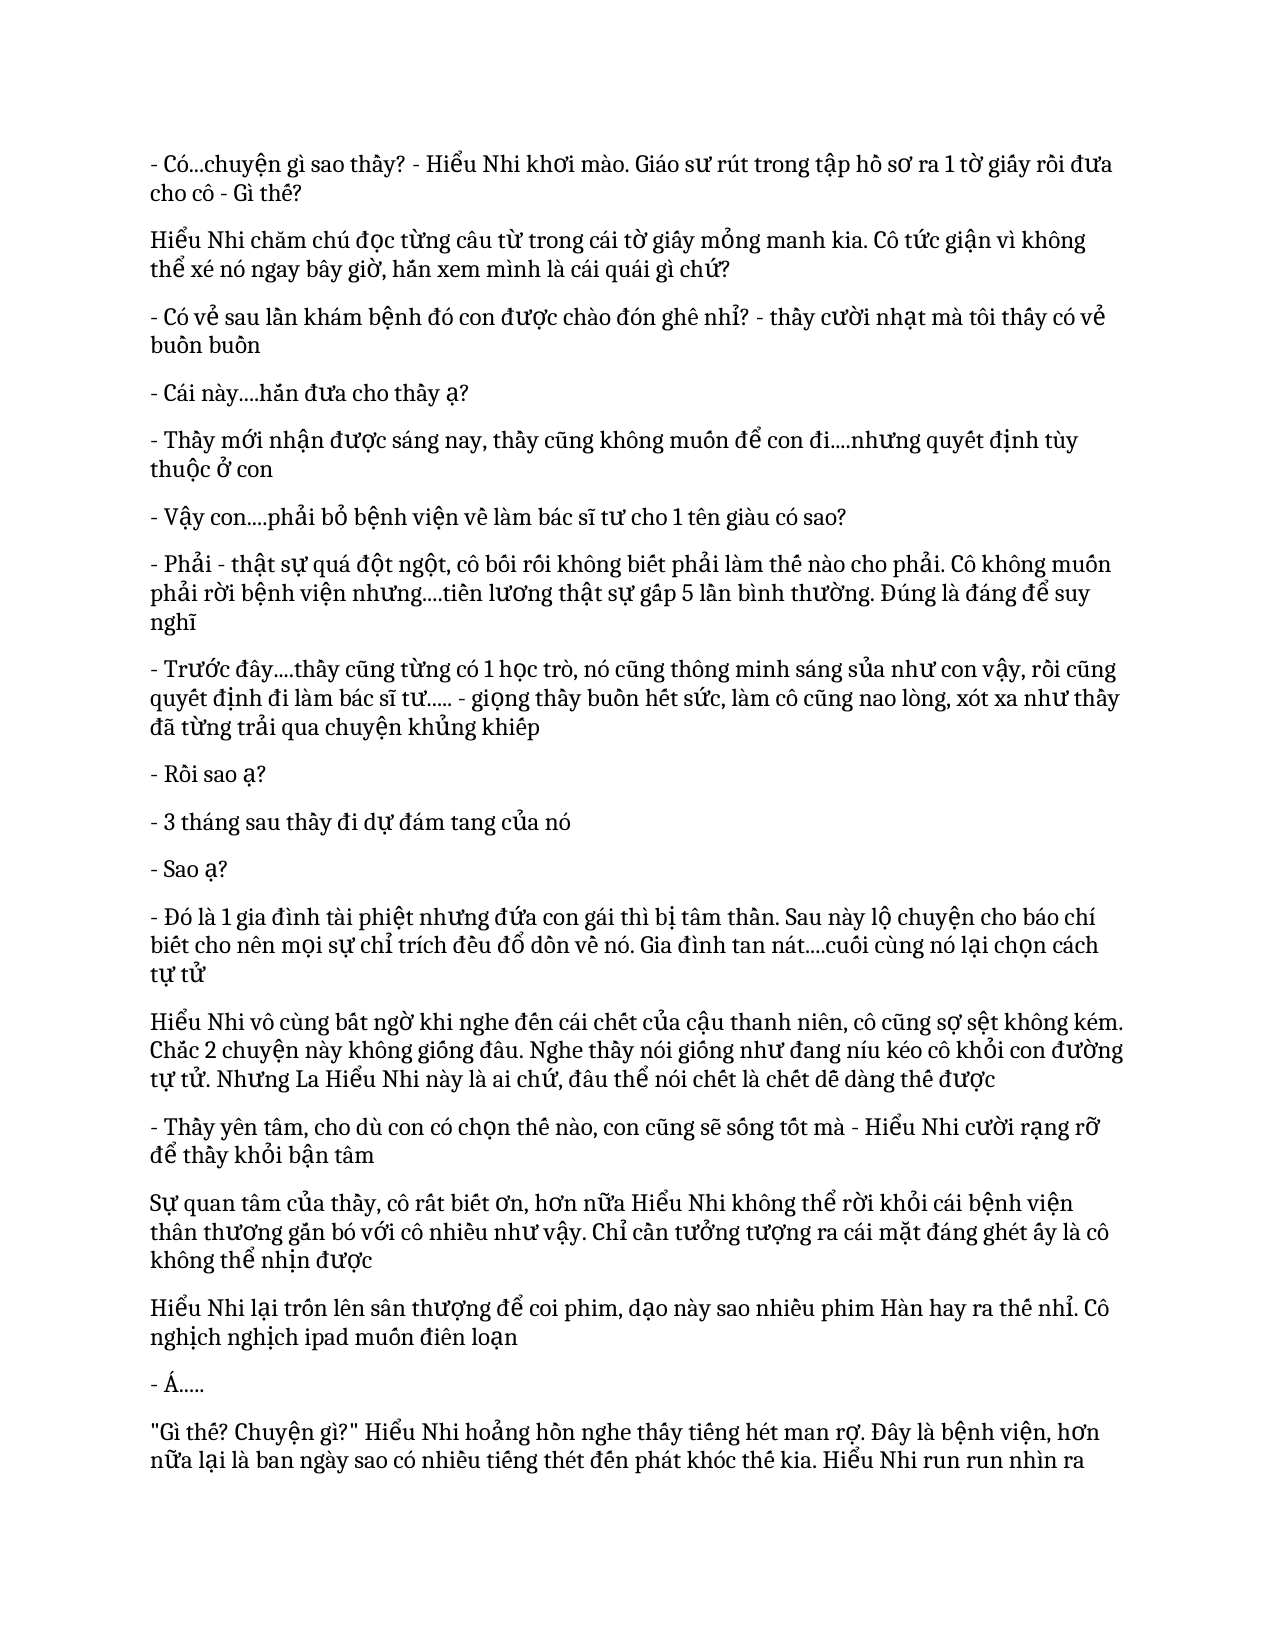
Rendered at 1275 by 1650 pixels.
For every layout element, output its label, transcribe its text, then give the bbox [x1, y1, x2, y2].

text - Rồi sao ạ? [150, 760, 1125, 789]
text Hiểu Nhi vô cùng bất ngờ khi nghe đến cái chết của cậu thanh niên, cô cũng sợ sệt không kém. Chắc 2 chuyện này không giống đâu. Nghe thầy nói giống như đang níu kéo cô khỏi con đường tự tử. Nhưng La Hiểu Nhi này là ai chứ, đâu thể nói chết là chết dễ dàng thế được [150, 1007, 1125, 1094]
text Hiểu Nhi chăm chú đọc từng câu từ trong cái tờ giấy mỏng manh kia. Cô tức giận vì không thể xé nó ngay bây giờ, hắn xem mình là cái quái gì chứ? [150, 226, 1125, 284]
text Hiểu Nhi lại trốn lên sân thượng để coi phim, dạo này sao nhiều phim Hàn hay ra thế nhỉ. Cô nghịch nghịch ipad muốn điên loạn [150, 1294, 1125, 1351]
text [150, 1417, 1125, 1475]
text - Vậy con....phải bỏ bệnh viện về làm bác sĩ tư cho 1 tên giàu có sao? [150, 502, 1125, 531]
text - Trước đây....thầy cũng từng có 1 học trò, nó cũng thông minh sáng sủa như con vậy, rồi cũng quyết định đi làm bác sĩ tư..... - giọng thầy buồn hết sức, làm cô cũng nao lòng, xót xa như thầy đã từng trải qua chuyện khủng khiếp [150, 655, 1125, 741]
text - Sao ạ? [150, 855, 1125, 884]
text - 3 tháng sau thầy đi dự đám tang của nó [150, 807, 1125, 836]
text - Cái này....hắn đưa cho thầy ạ? [150, 379, 1125, 407]
text - Có vẻ sau lần khám bệnh đó con được chào đón ghê nhỉ? - thầy cười nhạt mà tôi thấy có vẻ buồn buồn [150, 302, 1125, 360]
text - Á..... [150, 1370, 1125, 1399]
text Sự quan tâm của thầy, cô rất biết ơn, hơn nữa Hiểu Nhi không thể rời khỏi cái bệnh viện thân thương gắn bó với cô nhiều như vậy. Chỉ cần tưởng tượng ra cái mặt đáng ghét ấy là cô không thể nhịn được [150, 1189, 1125, 1275]
text - Có...chuyện gì sao thầy? - Hiểu Nhi khơi mào. Giáo sư rút trong tập hồ sơ ra 1 tờ giấy rồi đưa cho cô - Gì thế? [150, 150, 1125, 207]
text - Phải - thật sự quá đột ngột, cô bối rối không biết phải làm thế nào cho phải. Cô không muốn phải rời bệnh viện nhưng....tiền lương thật sự gấp 5 lần bình thường. Đúng là đáng để suy nghĩ [150, 550, 1125, 636]
text - Đó là 1 gia đình tài phiệt nhưng đứa con gái thì bị tâm thần. Sau này lộ chuyện cho báo chí biết cho nên mọi sự chỉ trích đều đổ dồn về nó. Gia đình tan nát....cuối cùng nó lại chọn cách tự tử [150, 902, 1125, 989]
text - Thầy mới nhận được sáng nay, thầy cũng không muốn để con đi....nhưng quyết định tùy thuộc ở con [150, 426, 1125, 484]
text - Thầy yên tâm, cho dù con có chọn thế nào, con cũng sẽ sống tốt mà - Hiểu Nhi cười rạng rỡ để thầy khỏi bận tâm [150, 1112, 1125, 1170]
